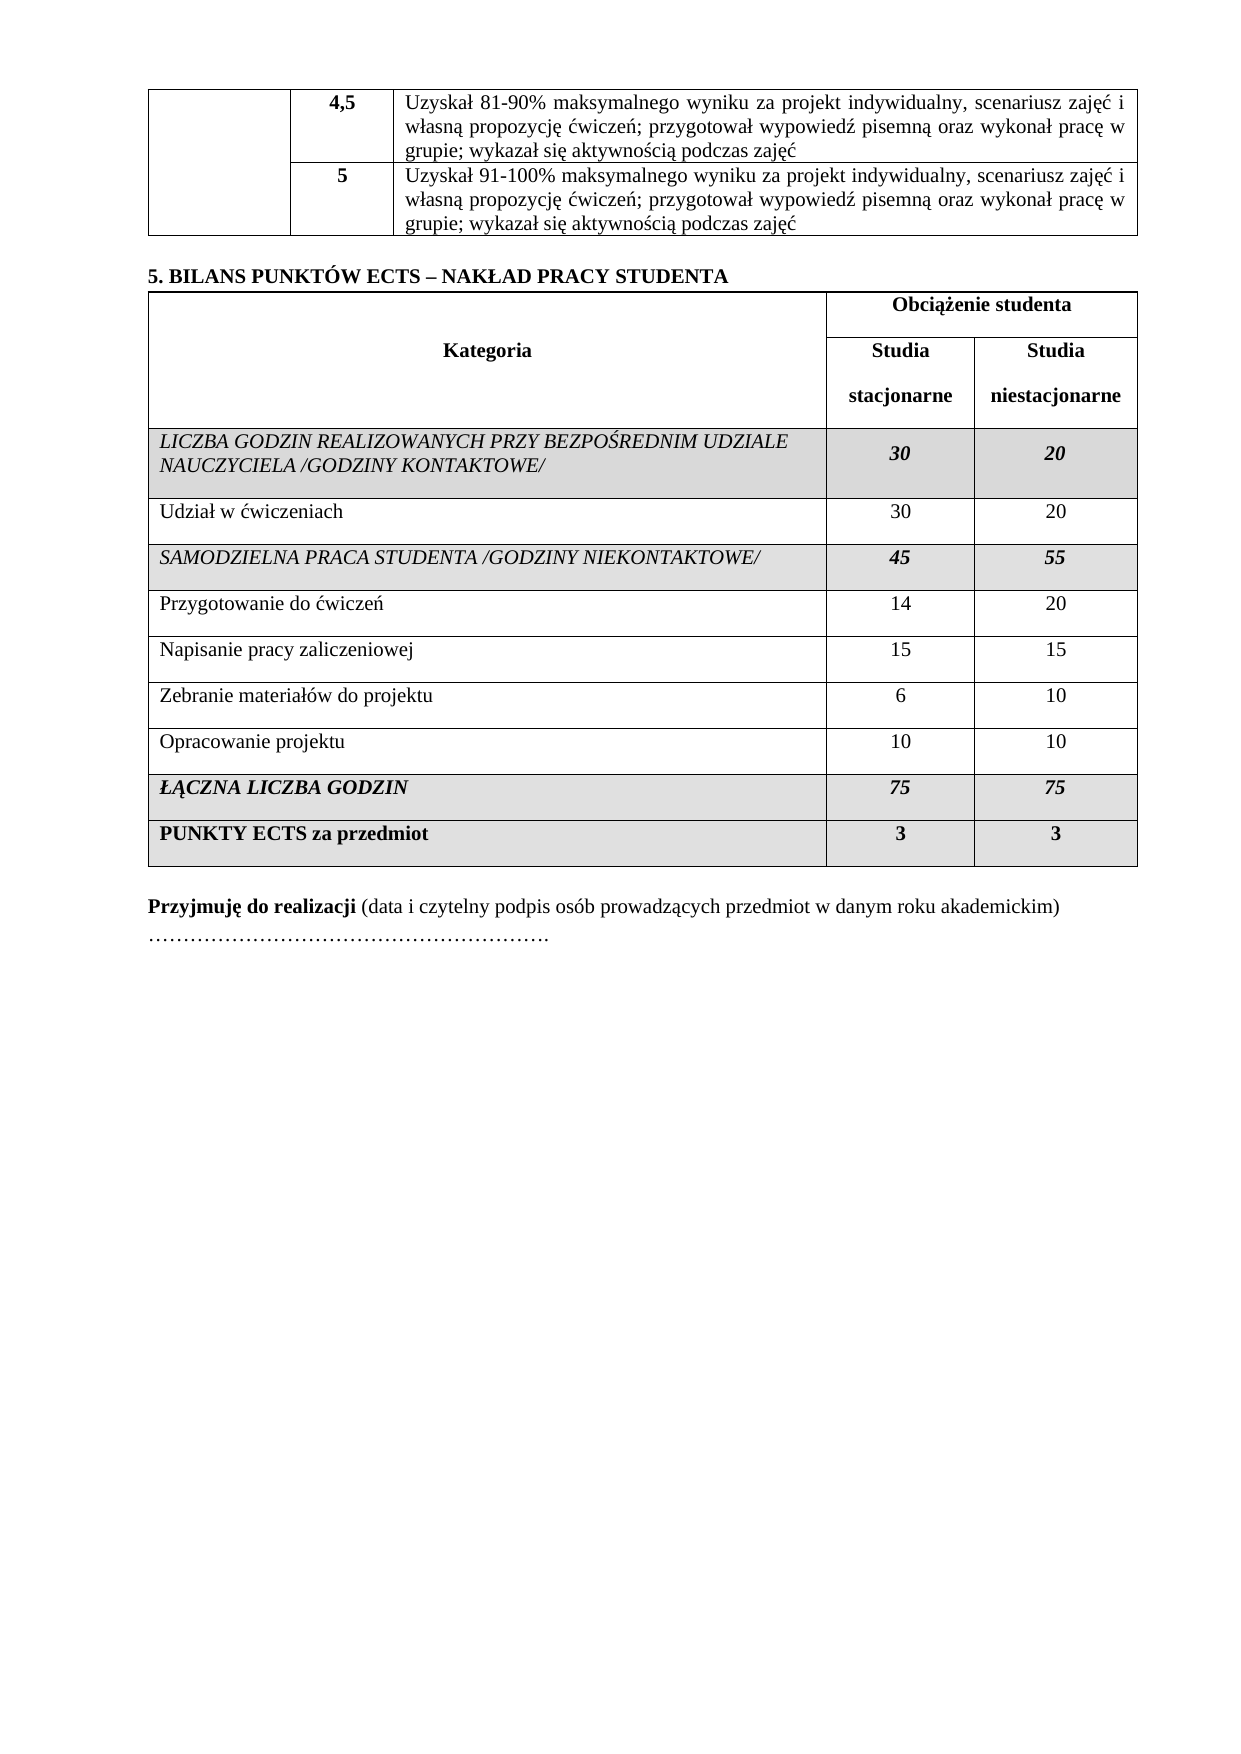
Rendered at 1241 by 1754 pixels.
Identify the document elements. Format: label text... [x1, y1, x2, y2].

table_cell Udział w ćwiczeniach [149, 499, 826, 544]
table_cell 14 [827, 591, 974, 636]
table_cell Uzyskał 81-90% maksymalnego wyniku za projekt indywidualny, scenariusz zajęć i własną propozycję ćwiczeń; przygotował wypowiedź pisemną oraz wykonał pracę w grupie; wykazał się aktywnością podczas zajęć [394, 90, 1137, 162]
table_cell Studia niestacjonarne [975, 338, 1137, 428]
table_cell 5 [291, 163, 393, 235]
table_cell 20 [975, 429, 1137, 498]
table_cell SAMODZIELNA PRACA STUDENTA /GODZINY NIEKONTAKTOWE/ [149, 545, 826, 590]
table_cell LICZBA GODZIN REALIZOWANYCH PRZY BEZPOŚREDNIM UDZIALE NAUCZYCIELA /GODZINY KONTAKTOWE/ [149, 429, 826, 498]
table_cell 45 [827, 545, 974, 590]
table_cell ŁĄCZNA LICZBA GODZIN [149, 775, 826, 820]
table_cell Studia stacjonarne [827, 338, 974, 428]
table_cell 6 [827, 683, 974, 728]
table_cell Uzyskał 91-100% maksymalnego wyniku za projekt indywidualny, scenariusz zajęć i własną propozycję ćwiczeń; przygotował wypowiedź pisemną oraz wykonał pracę w grupie; wykazał się aktywnością podczas zajęć [394, 163, 1137, 235]
table_cell 15 [827, 637, 974, 682]
text …………………………………………………. [148, 922, 1093, 946]
table_cell 75 [827, 775, 974, 820]
table_header Kategoria [149, 293, 826, 428]
table_cell 75 [975, 775, 1137, 820]
text 5. BILANS PUNKTÓW ECTS – NAKŁAD PRACY STUDENTA [148, 264, 1093, 288]
table_header Obciążenie studenta [827, 293, 1137, 337]
table_cell Napisanie pracy zaliczeniowej [149, 637, 826, 682]
table_cell Zebranie materiałów do projektu [149, 683, 826, 728]
table_cell 10 [975, 683, 1137, 728]
table_cell 30 [827, 429, 974, 498]
table_cell 10 [975, 729, 1137, 774]
table_cell 4,5 [291, 90, 393, 162]
table_cell Przygotowanie do ćwiczeń [149, 591, 826, 636]
table_cell 15 [975, 637, 1137, 682]
table_cell 3 [975, 821, 1137, 866]
table_cell PUNKTY ECTS za przedmiot [149, 821, 826, 866]
table_cell 10 [827, 729, 974, 774]
text Przyjmuję do realizacji (data i czytelny podpis osób prowadzących przedmiot w danym roku akademickim) [148, 894, 1093, 918]
table_cell Opracowanie projektu [149, 729, 826, 774]
table_cell 3 [827, 821, 974, 866]
table_cell 20 [975, 591, 1137, 636]
table_cell 55 [975, 545, 1137, 590]
table_cell 20 [975, 499, 1137, 544]
table_cell 30 [827, 499, 974, 544]
